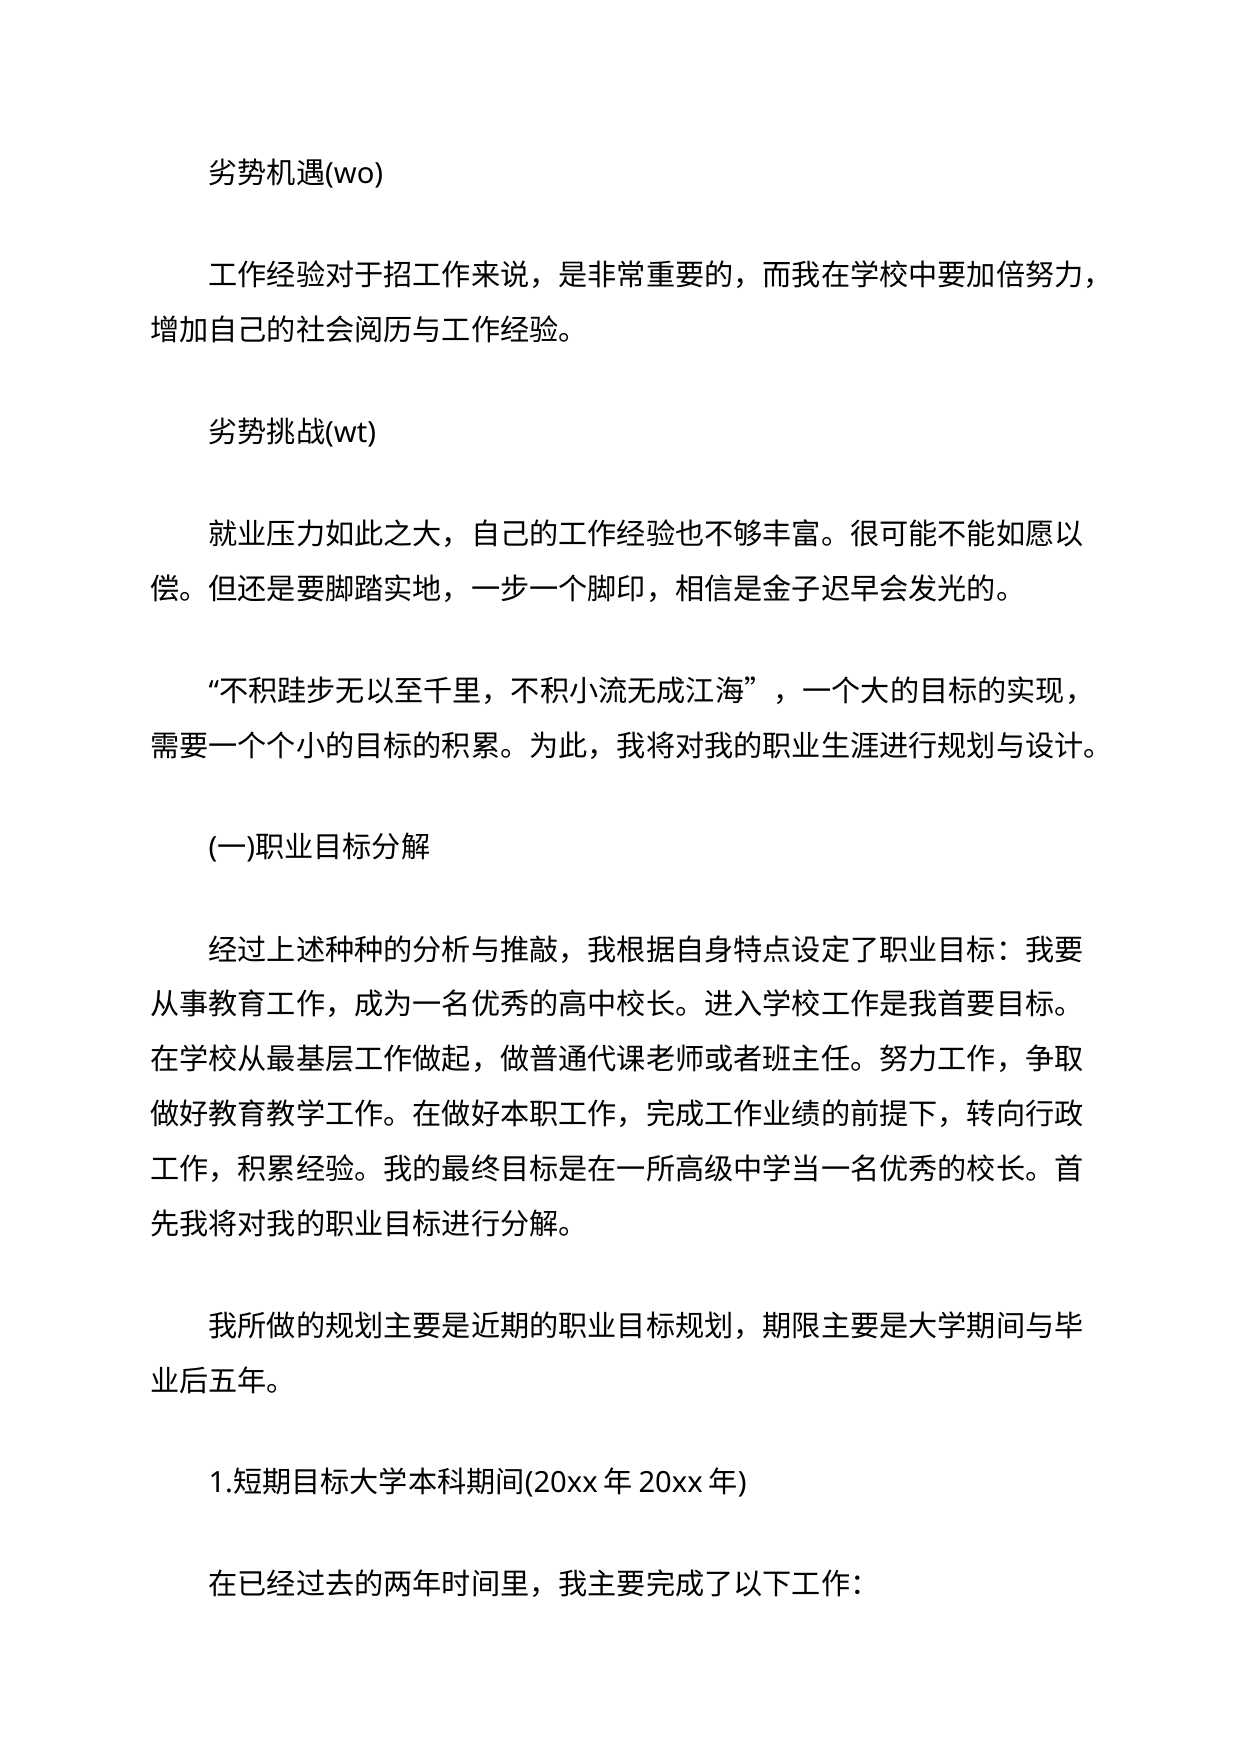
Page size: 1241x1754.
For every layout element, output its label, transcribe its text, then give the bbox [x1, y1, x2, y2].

text 经过上述种种的分析与推敲，我根据自身特点设定了职业目标：我要从事教育工作，成为一名优秀的高中校长。进入学校工作是我首要目标。在学校从最基层工作做起，做普通代课老师或者班主任。努力工作，争取做好教育教学工作。在做好本职工作，完成工作业绩的前提下，转向行政工作，积累经验。我的最终目标是在一所高级中学当一名优秀的校长。首先我将对我的职业目标进行分解。 [150, 926, 1090, 1243]
text (一)职业目标分解 [150, 824, 1090, 866]
text 劣势机遇(wo) [150, 150, 1090, 192]
text 1.短期目标大学本科期间(20xx年20xx年) [150, 1459, 1090, 1501]
text “不积跬步无以至千里，不积小流无成江海”，一个大的目标的实现，需要一个个小的目标的积累。为此，我将对我的职业生涯进行规划与设计。 [150, 667, 1090, 764]
text 劣势挑战(wt) [150, 409, 1090, 451]
text 工作经验对于招工作来说，是非常重要的，而我在学校中要加倍努力，增加自己的社会阅历与工作经验。 [150, 252, 1090, 349]
text 在已经过去的两年时间里，我主要完成了以下工作： [150, 1561, 1090, 1603]
text 就业压力如此之大，自己的工作经验也不够丰富。很可能不能如愿以偿。但还是要脚踏实地，一步一个脚印，相信是金子迟早会发光的。 [150, 511, 1090, 608]
text 我所做的规划主要是近期的职业目标规划，期限主要是大学期间与毕业后五年。 [150, 1302, 1090, 1399]
